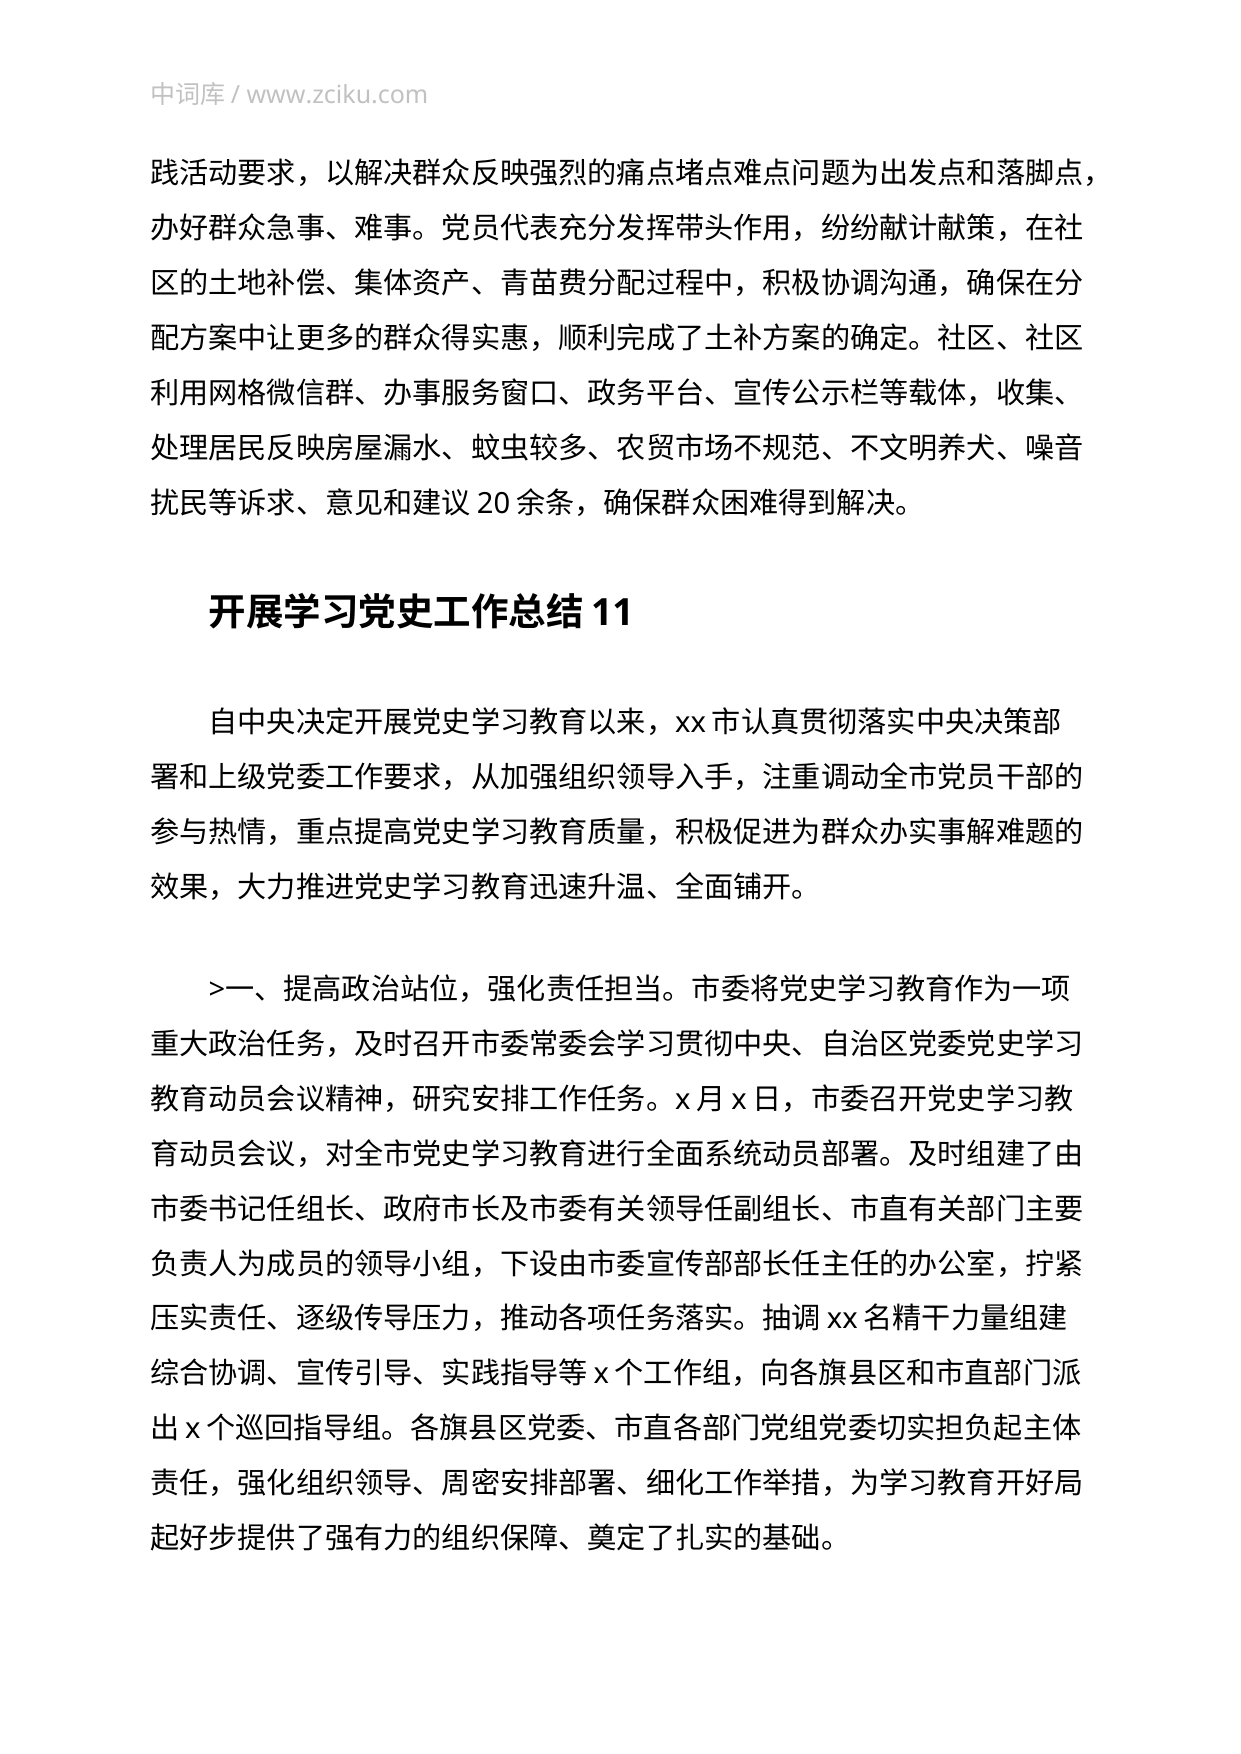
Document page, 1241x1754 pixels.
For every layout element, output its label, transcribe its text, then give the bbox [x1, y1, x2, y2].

text >一、提高政治站位，强化责任担当。市委将党史学习教育作为一项重大政治任务，及时召开市委常委会学习贯彻中央、自治区党委党史学习教育动员会议精神，研究安排工作任务。x月x日，市委召开党史学习教育动员会议，对全市党史学习教育进行全面系统动员部署。及时组建了由市委书记任组长、政府市长及市委有关领导任副组长、市直有关部门主要负责人为成员的领导小组，下设由市委宣传部部长任主任的办公室，拧紧压实责任、逐级传导压力，推动各项任务落实。抽调xx名精干力量组建综合协调、宣传引导、实践指导等x个工作组，向各旗县区和市直部门派出x个巡回指导组。各旗县区党委、市直各部门党组党委切实担负起主体责任，强化组织领导、周密安排部署、细化工作举措，为学习教育开好局起好步提供了强有力的组织保障、奠定了扎实的基础。 [150, 966, 1090, 1557]
text 开展学习党史工作总结11 [150, 581, 1090, 636]
text 自中央决定开展党史学习教育以来，xx市认真贯彻落实中央决策部署和上级党委工作要求，从加强组织领导入手，注重调动全市党员干部的参与热情，重点提高党史学习教育质量，积极促进为群众办实事解难题的效果，大力推进党史学习教育迅速升温、全面铺开。 [150, 699, 1090, 906]
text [150, 150, 1090, 522]
